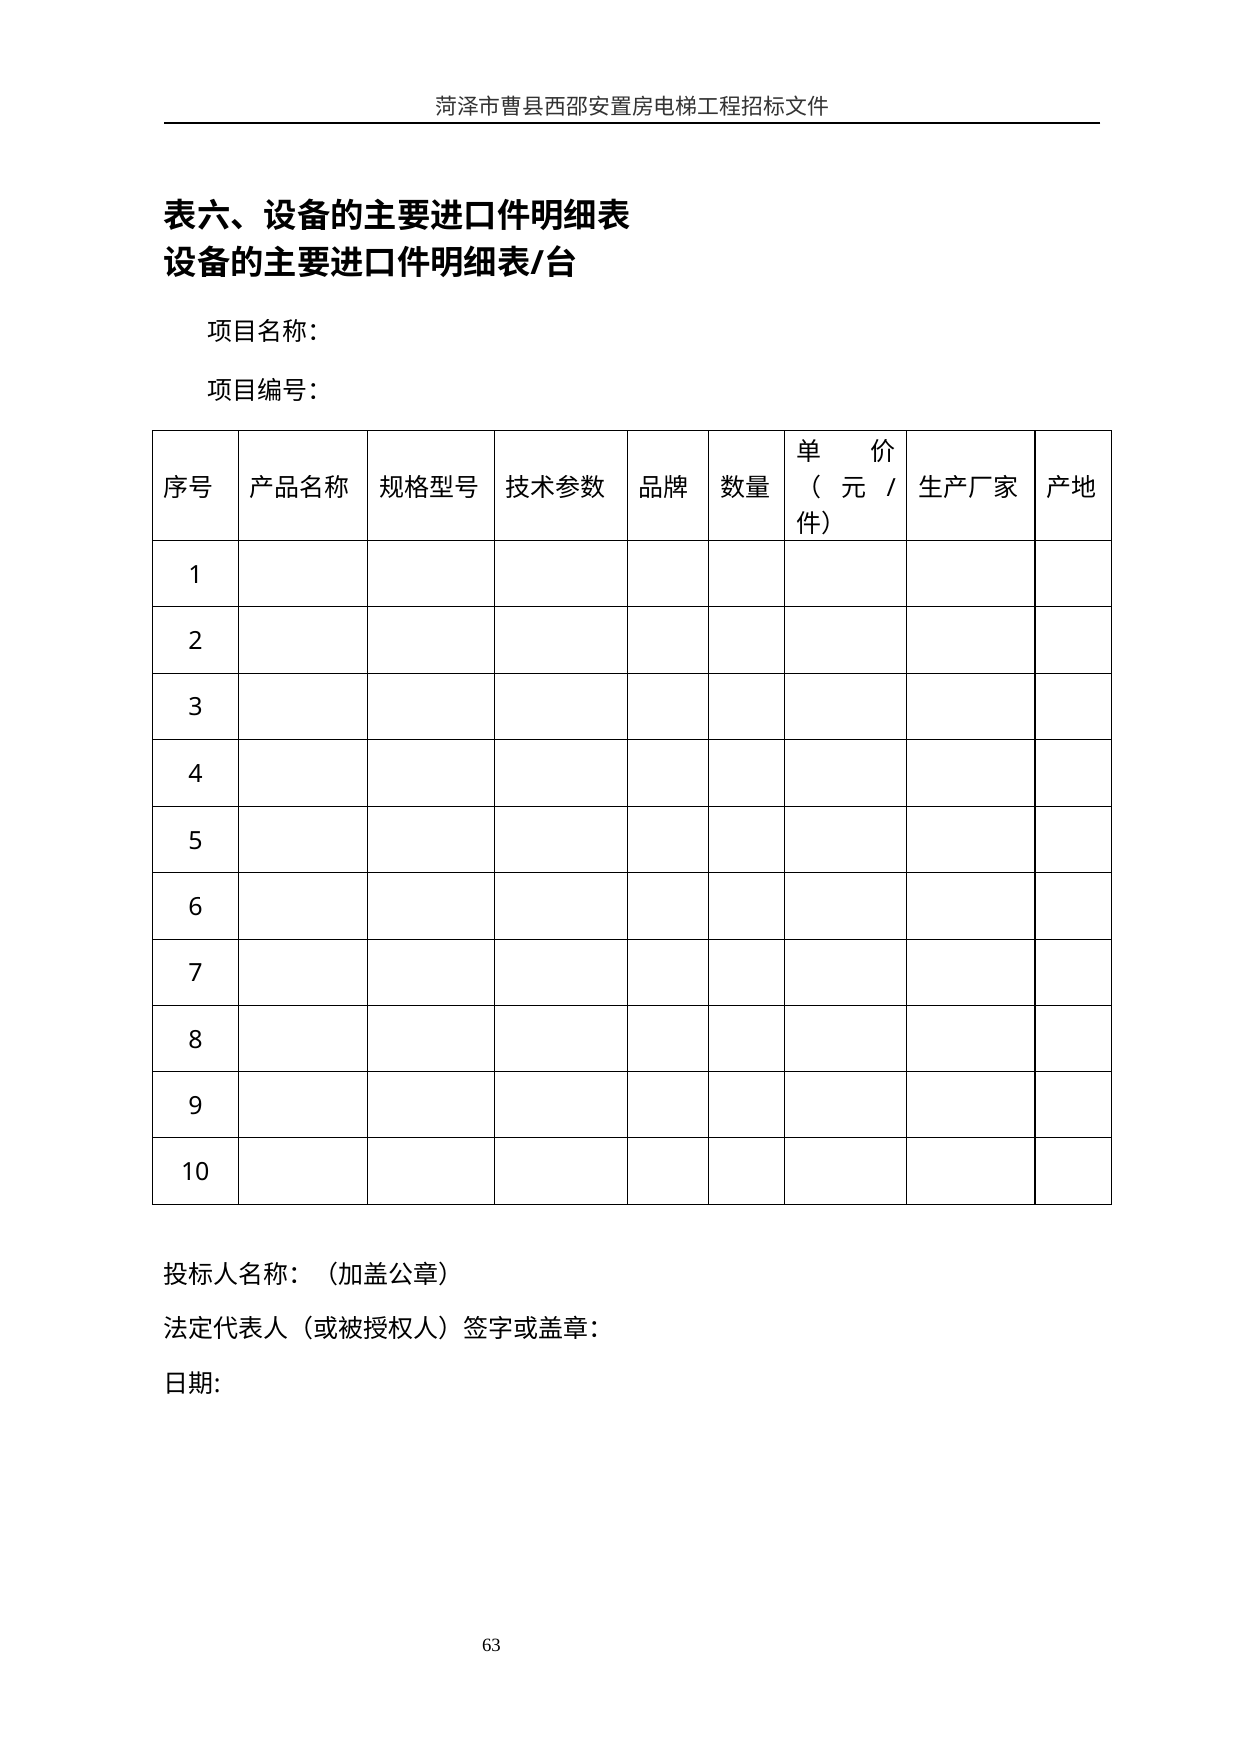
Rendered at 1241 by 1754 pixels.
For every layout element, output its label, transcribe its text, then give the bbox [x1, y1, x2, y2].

table_cell [785, 674, 906, 739]
table_cell [368, 940, 494, 1005]
table_cell 9 [153, 1072, 238, 1137]
table_cell [785, 807, 906, 872]
table_cell [239, 607, 367, 672]
table_cell [239, 807, 367, 872]
table_header 技术参数 [495, 431, 627, 540]
table_cell 10 [153, 1138, 238, 1203]
table_cell [1036, 807, 1111, 872]
table_cell [239, 740, 367, 806]
table_cell [1036, 674, 1111, 739]
table_cell [495, 1138, 627, 1203]
table_header 产地 [1036, 431, 1111, 540]
table_cell 2 [153, 607, 238, 672]
table_cell [628, 807, 708, 872]
table_header 数量 [709, 431, 784, 540]
table_cell [628, 1138, 708, 1203]
table_cell [239, 1138, 367, 1203]
table_cell [907, 1006, 1034, 1071]
table_cell [709, 807, 784, 872]
table_cell [628, 940, 708, 1005]
table_cell [709, 740, 784, 806]
table_cell [495, 1072, 627, 1137]
table_cell [1036, 940, 1111, 1005]
table_cell [368, 807, 494, 872]
table_cell [1036, 1072, 1111, 1137]
table_cell [1036, 1006, 1111, 1071]
table_cell [368, 740, 494, 806]
table_cell [239, 1072, 367, 1137]
table_cell [628, 541, 708, 606]
table_cell [785, 607, 906, 672]
table_cell [907, 807, 1034, 872]
table_cell [907, 607, 1034, 672]
table_cell [239, 674, 367, 739]
table_cell [907, 873, 1034, 938]
table_cell [709, 541, 784, 606]
table_cell [709, 873, 784, 938]
text 法定代表人（或被授权人）签字或盖章： [163, 1309, 1100, 1345]
table_cell 4 [153, 740, 238, 806]
table_cell [628, 873, 708, 938]
table_cell [907, 740, 1034, 806]
table_cell [239, 940, 367, 1005]
table_cell [709, 674, 784, 739]
table_cell [495, 541, 627, 606]
table_cell [368, 674, 494, 739]
table_cell 8 [153, 1006, 238, 1071]
table_cell [785, 541, 906, 606]
text 表六、设备的主要进口件明细表 [163, 197, 1100, 236]
table_header 品牌 [628, 431, 708, 540]
table_header 产品名称 [239, 431, 367, 540]
table_cell [907, 1072, 1034, 1137]
table_cell [239, 1006, 367, 1071]
table_cell [368, 873, 494, 938]
table_cell [907, 674, 1034, 739]
table_cell [239, 873, 367, 938]
table_cell [709, 1072, 784, 1137]
table_cell [785, 1138, 906, 1203]
table_cell [785, 1006, 906, 1071]
table_header 序号 [153, 431, 238, 540]
table_cell 5 [153, 807, 238, 872]
table_cell [785, 873, 906, 938]
table_cell 7 [153, 940, 238, 1005]
table_cell [709, 940, 784, 1005]
table_cell [1036, 541, 1111, 606]
text 投标人名称：（加盖公章） [163, 1254, 1100, 1291]
table_cell [368, 1006, 494, 1071]
table_header 规格型号 [368, 431, 494, 540]
table_cell [628, 607, 708, 672]
text 项目名称： [163, 311, 1100, 347]
table_header 单价（元/件） [785, 431, 906, 540]
table_cell [785, 940, 906, 1005]
table_cell [785, 1072, 906, 1137]
table_cell [495, 1006, 627, 1071]
table_cell [628, 740, 708, 806]
table_cell [495, 740, 627, 806]
table_cell [709, 1138, 784, 1203]
table_cell 3 [153, 674, 238, 739]
text 项目编号： [163, 371, 1100, 407]
table_cell [1036, 873, 1111, 938]
table_cell [785, 740, 906, 806]
table_cell [1036, 1138, 1111, 1203]
table_header 生产厂家 [907, 431, 1034, 540]
table_cell 1 [153, 541, 238, 606]
table_cell [1036, 607, 1111, 672]
table_cell [368, 1072, 494, 1137]
table_cell [628, 1072, 708, 1137]
table_cell [1036, 740, 1111, 806]
text 日期: [163, 1363, 1100, 1399]
table_cell [628, 1006, 708, 1071]
table_cell [495, 674, 627, 739]
table_cell [368, 607, 494, 672]
table_cell [368, 541, 494, 606]
table_cell [495, 607, 627, 672]
table_cell [495, 807, 627, 872]
table_cell [907, 940, 1034, 1005]
table_cell [907, 541, 1034, 606]
table_cell [709, 1006, 784, 1071]
table_cell [709, 607, 784, 672]
table_cell [495, 940, 627, 1005]
table_cell [907, 1138, 1034, 1203]
text 设备的主要进口件明细表/台 [163, 236, 1100, 284]
table_cell [495, 873, 627, 938]
table_cell [628, 674, 708, 739]
table_cell 6 [153, 873, 238, 938]
table_cell [239, 541, 367, 606]
table_cell [368, 1138, 494, 1203]
